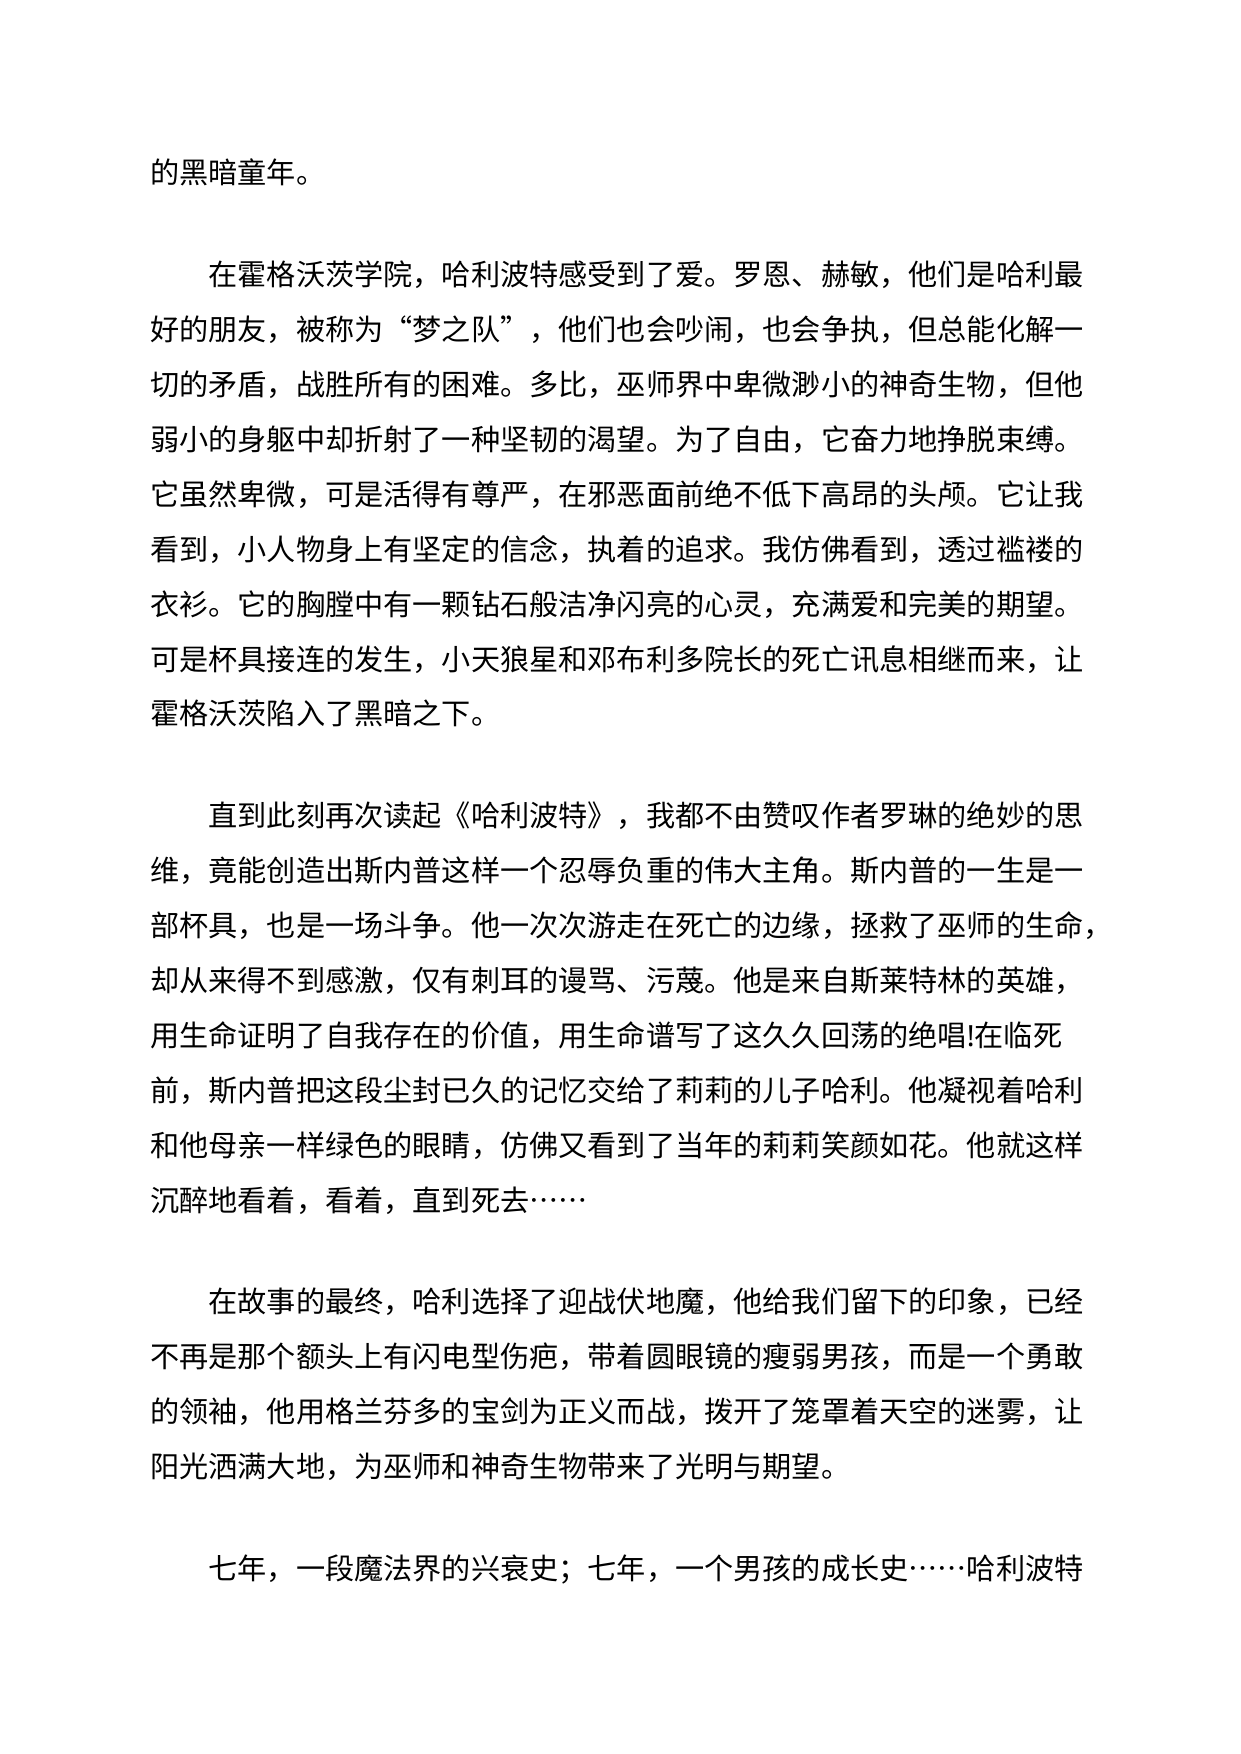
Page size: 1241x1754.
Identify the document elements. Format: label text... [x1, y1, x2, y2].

text 在霍格沃茨学院，哈利波特感受到了爱。罗恩、赫敏，他们是哈利最好的朋友，被称为“梦之队”，他们也会吵闹，也会争执，但总能化解一切的矛盾，战胜所有的困难。多比，巫师界中卑微渺小的神奇生物，但他弱小的身躯中却折射了一种坚韧的渴望。为了自由，它奋力地挣脱束缚。它虽然卑微，可是活得有尊严，在邪恶面前绝不低下高昂的头颅。它让我看到，小人物身上有坚定的信念，执着的追求。我仿佛看到，透过褴褛的衣衫。它的胸膛中有一颗钻石般洁净闪亮的心灵，充满爱和完美的期望。可是杯具接连的发生，小天狼星和邓布利多院长的死亡讯息相继而来，让霍格沃茨陷入了黑暗之下。 [150, 252, 1090, 733]
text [150, 150, 1090, 192]
text 直到此刻再次读起《哈利波特》，我都不由赞叹作者罗琳的绝妙的思维，竟能创造出斯内普这样一个忍辱负重的伟大主角。斯内普的一生是一部杯具，也是一场斗争。他一次次游走在死亡的边缘，拯救了巫师的生命，却从来得不到感激，仅有刺耳的谩骂、污蔑。他是来自斯莱特林的英雄，用生命证明了自我存在的价值，用生命谱写了这久久回荡的绝唱!在临死前，斯内普把这段尘封已久的记忆交给了莉莉的儿子哈利。他凝视着哈利和他母亲一样绿色的眼睛，仿佛又看到了当年的莉莉笑颜如花。他就这样沉醉地看着，看着，直到死去…… [150, 793, 1090, 1219]
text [150, 1545, 1090, 1588]
text 在故事的最终，哈利选择了迎战伏地魔，他给我们留下的印象，已经不再是那个额头上有闪电型伤疤，带着圆眼镜的瘦弱男孩，而是一个勇敢的领袖，他用格兰芬多的宝剑为正义而战，拨开了笼罩着天空的迷雾，让阳光洒满大地，为巫师和神奇生物带来了光明与期望。 [150, 1279, 1090, 1486]
